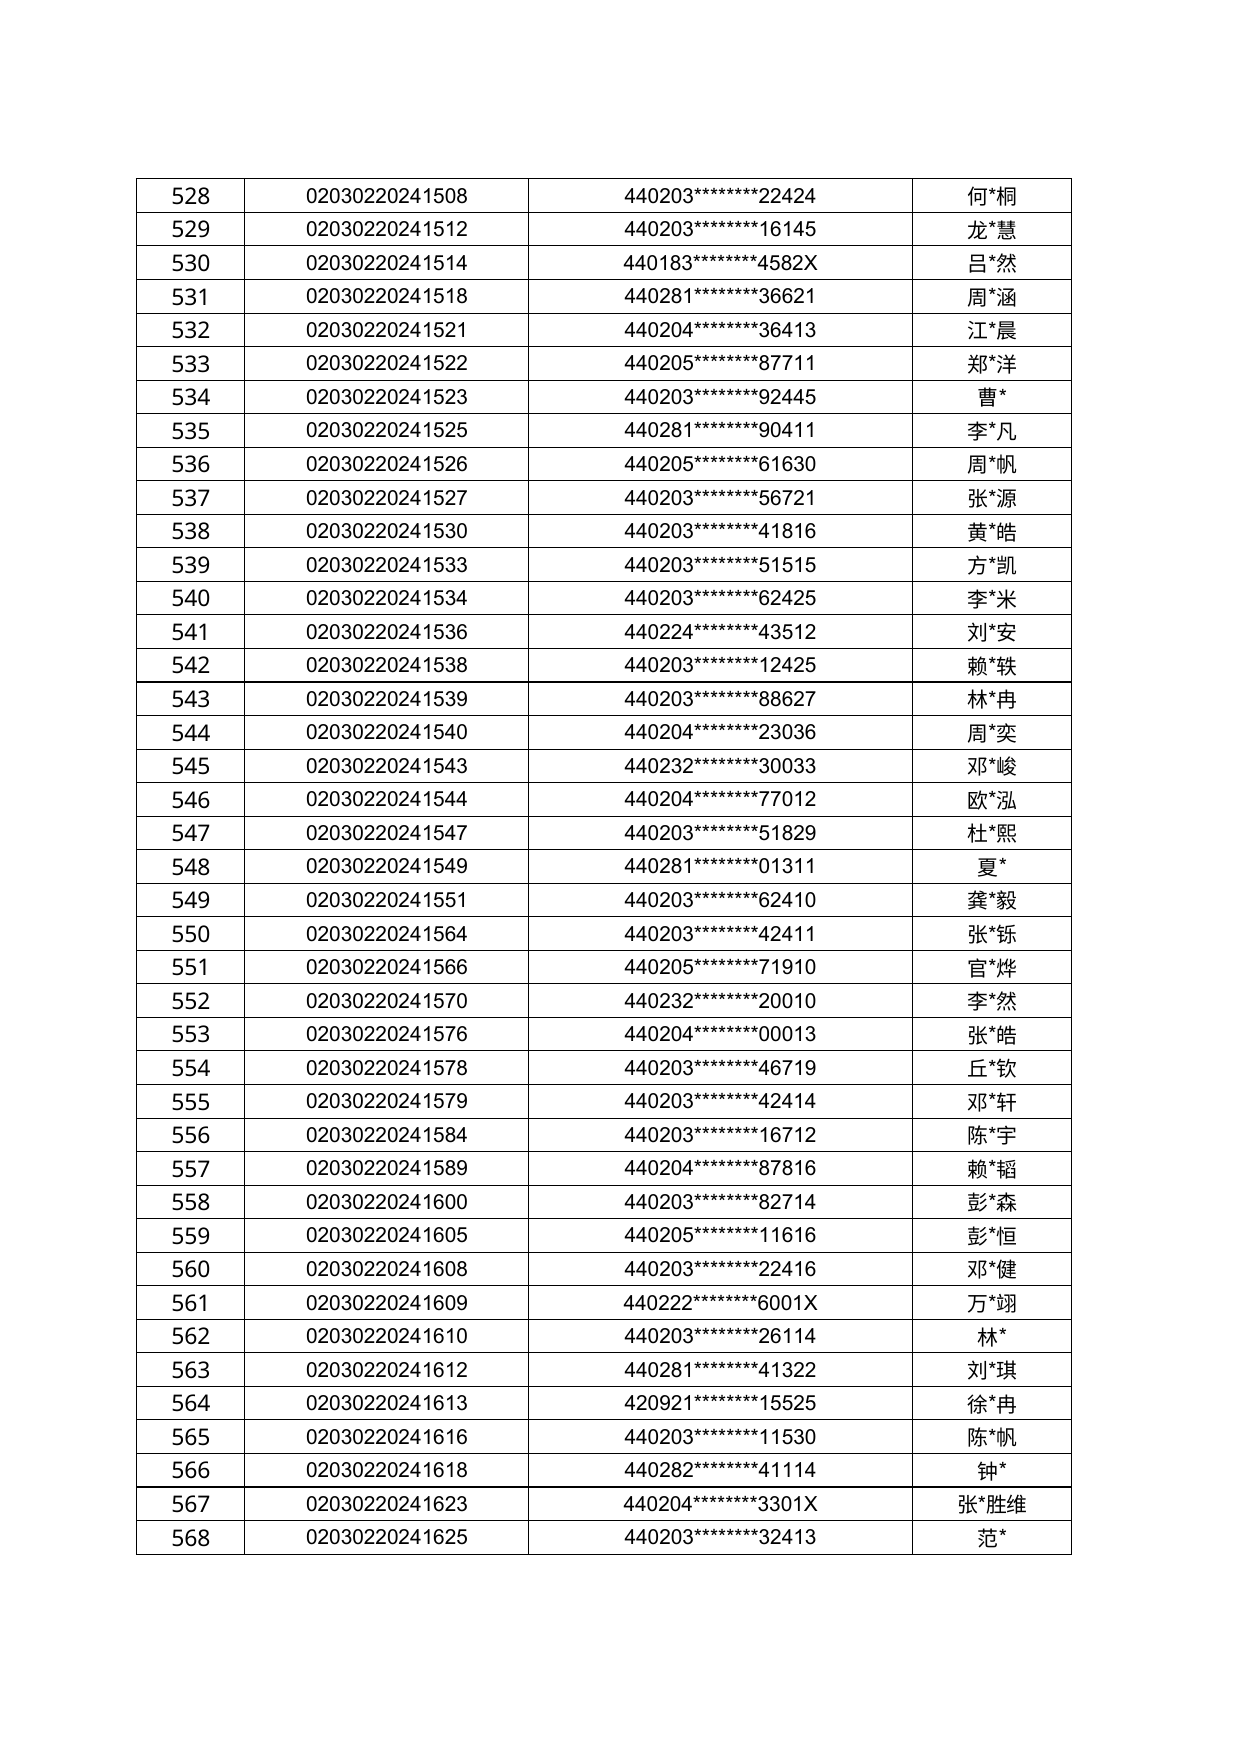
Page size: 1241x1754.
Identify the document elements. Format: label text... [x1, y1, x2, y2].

table_cell 黄*皓 [913, 515, 1071, 547]
table_cell 02030220241609 [245, 1286, 528, 1319]
table_cell 02030220241610 [245, 1320, 528, 1352]
table_cell 02030220241623 [245, 1488, 528, 1520]
table_cell 537 [137, 481, 244, 514]
table_cell 周*奕 [913, 716, 1071, 748]
table_cell 531 [137, 280, 244, 312]
table_cell 528 [137, 179, 244, 212]
table_cell 02030220241544 [245, 783, 528, 816]
table_cell 542 [137, 649, 244, 681]
table_cell 02030220241543 [245, 750, 528, 782]
table_cell 欧*泓 [913, 783, 1071, 816]
table_cell 02030220241616 [245, 1420, 528, 1453]
table_cell 邓*峻 [913, 750, 1071, 782]
table_cell 440203********41816 [529, 515, 912, 547]
table_cell 何*桐 [913, 179, 1071, 212]
table_cell 02030220241570 [245, 984, 528, 1017]
table_cell 440203********56721 [529, 481, 912, 514]
table_cell 02030220241551 [245, 884, 528, 916]
table_cell 邓*轩 [913, 1085, 1071, 1117]
table_cell 440205********87711 [529, 347, 912, 379]
table_cell 440205********71910 [529, 951, 912, 983]
table_cell 丘*钦 [913, 1051, 1071, 1084]
table_cell 林*冉 [913, 683, 1071, 715]
table_cell 02030220241522 [245, 347, 528, 379]
table_cell 548 [137, 850, 244, 883]
table_cell 夏* [913, 850, 1071, 883]
table_cell 560 [137, 1253, 244, 1285]
table_cell 563 [137, 1353, 244, 1386]
table_cell 02030220241533 [245, 548, 528, 581]
table_cell 李*然 [913, 984, 1071, 1017]
table_cell 440204********87816 [529, 1152, 912, 1184]
table_cell 440203********12425 [529, 649, 912, 681]
table_cell 440203********16145 [529, 213, 912, 245]
table_cell 440203********51515 [529, 548, 912, 581]
table_cell 557 [137, 1152, 244, 1184]
table_cell 邓*健 [913, 1253, 1071, 1285]
table_cell 546 [137, 783, 244, 816]
table_cell 440203********88627 [529, 683, 912, 715]
table_cell 532 [137, 314, 244, 346]
table_cell 02030220241518 [245, 280, 528, 312]
table_cell 440203********22416 [529, 1253, 912, 1285]
table_cell 02030220241618 [245, 1454, 528, 1486]
table_cell 02030220241539 [245, 683, 528, 715]
table_cell 02030220241549 [245, 850, 528, 883]
table_cell 02030220241536 [245, 615, 528, 648]
table_cell 刘*安 [913, 615, 1071, 648]
table_cell 530 [137, 246, 244, 279]
table_cell 552 [137, 984, 244, 1017]
table_cell 440203********26114 [529, 1320, 912, 1352]
table_cell 郑*洋 [913, 347, 1071, 379]
table_cell 440203********11530 [529, 1420, 912, 1453]
table_cell 官*烨 [913, 951, 1071, 983]
table_cell 吕*然 [913, 246, 1071, 279]
table_cell 544 [137, 716, 244, 748]
table_cell 566 [137, 1454, 244, 1486]
table_cell 02030220241579 [245, 1085, 528, 1117]
table_cell 02030220241576 [245, 1018, 528, 1050]
table_cell 彭*恒 [913, 1219, 1071, 1252]
table_cell 林* [913, 1320, 1071, 1352]
table_cell 553 [137, 1018, 244, 1050]
table_cell 551 [137, 951, 244, 983]
table_cell 02030220241600 [245, 1186, 528, 1218]
table_cell 440203********16712 [529, 1119, 912, 1151]
table_cell 彭*森 [913, 1186, 1071, 1218]
table_cell 陈*帆 [913, 1420, 1071, 1453]
table_cell 02030220241564 [245, 917, 528, 950]
table_cell 张*源 [913, 481, 1071, 514]
table_cell 02030220241540 [245, 716, 528, 748]
table_cell 543 [137, 683, 244, 715]
table_cell 周*涵 [913, 280, 1071, 312]
table_cell 02030220241514 [245, 246, 528, 279]
table_cell 江*晨 [913, 314, 1071, 346]
table_cell 440281********41322 [529, 1353, 912, 1386]
table_cell 561 [137, 1286, 244, 1319]
table_cell 539 [137, 548, 244, 581]
table_cell 02030220241589 [245, 1152, 528, 1184]
table_cell 李*米 [913, 582, 1071, 614]
table_cell 02030220241547 [245, 817, 528, 849]
table_cell 567 [137, 1488, 244, 1520]
table_cell 02030220241523 [245, 381, 528, 413]
table_cell 方*凯 [913, 548, 1071, 581]
table_cell 565 [137, 1420, 244, 1453]
table_cell 02030220241512 [245, 213, 528, 245]
table_cell 440183********4582X [529, 246, 912, 279]
table_cell 02030220241625 [245, 1521, 528, 1553]
table_cell 万*翊 [913, 1286, 1071, 1319]
table_cell 440204********3301X [529, 1488, 912, 1520]
table_cell 547 [137, 817, 244, 849]
table_cell 刘*琪 [913, 1353, 1071, 1386]
table_cell 徐*冉 [913, 1387, 1071, 1419]
table_cell 李*凡 [913, 414, 1071, 447]
table_cell 440205********61630 [529, 448, 912, 480]
table_cell 02030220241613 [245, 1387, 528, 1419]
table_cell 02030220241508 [245, 179, 528, 212]
table_cell 陈*宇 [913, 1119, 1071, 1151]
table_cell 556 [137, 1119, 244, 1151]
table_cell 440204********23036 [529, 716, 912, 748]
table_cell 02030220241530 [245, 515, 528, 547]
table_cell 535 [137, 414, 244, 447]
table_cell 545 [137, 750, 244, 782]
table_cell 440203********32413 [529, 1521, 912, 1553]
table_cell 02030220241584 [245, 1119, 528, 1151]
table_cell 440203********82714 [529, 1186, 912, 1218]
table_cell 钟* [913, 1454, 1071, 1486]
table_cell 440282********41114 [529, 1454, 912, 1486]
table_cell 549 [137, 884, 244, 916]
table_cell 420921********15525 [529, 1387, 912, 1419]
table_cell 440205********11616 [529, 1219, 912, 1252]
table_cell 538 [137, 515, 244, 547]
table_cell 02030220241605 [245, 1219, 528, 1252]
table_cell 440203********92445 [529, 381, 912, 413]
table_cell 558 [137, 1186, 244, 1218]
table_cell 02030220241521 [245, 314, 528, 346]
table_cell 02030220241525 [245, 414, 528, 447]
table_cell 440203********22424 [529, 179, 912, 212]
table_cell 440203********46719 [529, 1051, 912, 1084]
table_cell 龙*慧 [913, 213, 1071, 245]
table_cell 440281********90411 [529, 414, 912, 447]
table_cell 562 [137, 1320, 244, 1352]
table_cell 529 [137, 213, 244, 245]
table_cell 02030220241612 [245, 1353, 528, 1386]
table_cell 554 [137, 1051, 244, 1084]
table_cell 555 [137, 1085, 244, 1117]
table_cell 龚*毅 [913, 884, 1071, 916]
table_cell 440232********30033 [529, 750, 912, 782]
table_cell 440204********77012 [529, 783, 912, 816]
table_cell 02030220241538 [245, 649, 528, 681]
table_cell 440204********00013 [529, 1018, 912, 1050]
table_cell 02030220241526 [245, 448, 528, 480]
table_cell 440203********62425 [529, 582, 912, 614]
table_cell 440222********6001X [529, 1286, 912, 1319]
table_cell 赖*轶 [913, 649, 1071, 681]
table_cell 440203********51829 [529, 817, 912, 849]
table_cell 541 [137, 615, 244, 648]
table_cell 559 [137, 1219, 244, 1252]
table_cell 02030220241578 [245, 1051, 528, 1084]
table_cell 440204********36413 [529, 314, 912, 346]
table_cell 曹* [913, 381, 1071, 413]
table_cell 440203********42411 [529, 917, 912, 950]
table_cell 540 [137, 582, 244, 614]
table_cell 02030220241534 [245, 582, 528, 614]
table_cell 02030220241566 [245, 951, 528, 983]
table_cell 534 [137, 381, 244, 413]
table_cell 02030220241527 [245, 481, 528, 514]
table_cell 周*帆 [913, 448, 1071, 480]
table_cell 440224********43512 [529, 615, 912, 648]
table_cell 杜*熙 [913, 817, 1071, 849]
table_cell 533 [137, 347, 244, 379]
table_cell 536 [137, 448, 244, 480]
table_cell 440203********42414 [529, 1085, 912, 1117]
table_cell 440203********62410 [529, 884, 912, 916]
table_cell 张*铄 [913, 917, 1071, 950]
table_cell 550 [137, 917, 244, 950]
table_cell 440281********36621 [529, 280, 912, 312]
table_cell 568 [137, 1521, 244, 1553]
table_cell 范* [913, 1521, 1071, 1553]
table_cell 张*皓 [913, 1018, 1071, 1050]
table_cell 440232********20010 [529, 984, 912, 1017]
table_cell 02030220241608 [245, 1253, 528, 1285]
table_cell 440281********01311 [529, 850, 912, 883]
table_cell 赖*韬 [913, 1152, 1071, 1184]
table_cell 564 [137, 1387, 244, 1419]
table_cell 张*胜维 [913, 1488, 1071, 1520]
